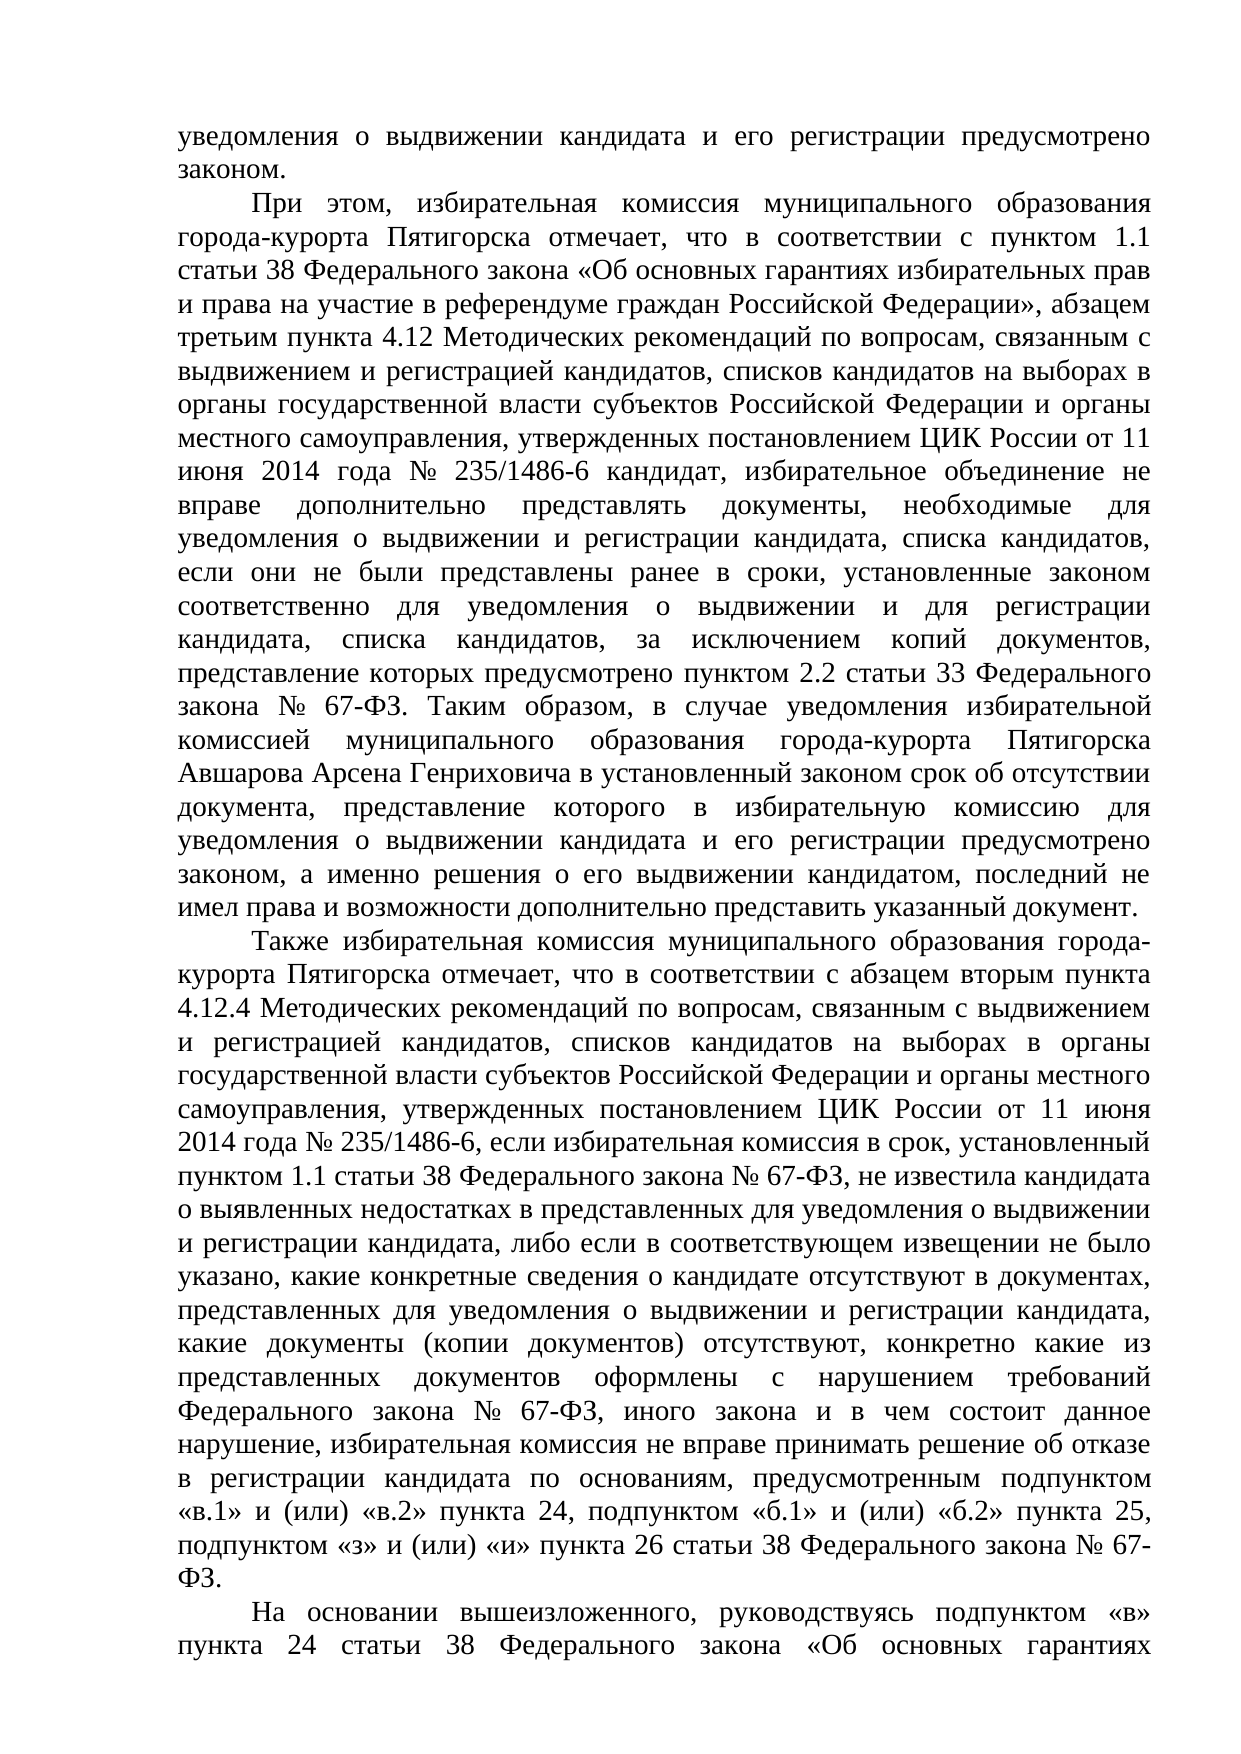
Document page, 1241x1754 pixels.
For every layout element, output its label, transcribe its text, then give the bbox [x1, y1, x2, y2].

text При этом, избирательная комиссия муниципального образования города-курорта Пятигорска отмечает, что в соответствии с пунктом 1.1 статьи 38 Федерального закона «Об основных гарантиях избирательных прав и права на участие в референдуме граждан Российской Федерации», абзацем третьим пункта 4.12 Методических рекомендаций по вопросам, связанным с выдвижением и регистрацией кандидатов, списков кандидатов на выборах в органы государственной власти субъектов Российской Федерации и органы местного самоуправления, утвержденных постановлением ЦИК России от 11 июня 2014 года № 235/1486-6 кандидат, избирательное объединение не вправе дополнительно представлять документы, необходимые для уведомления о выдвижении и регистрации кандидата, списка кандидатов, если они не были представлены ранее в сроки, установленные законом соответственно для уведомления о выдвижении и для регистрации кандидата, списка кандидатов, за исключением копий документов, представление которых предусмотрено пунктом 2.2 статьи 33 Федерального закона № 67-ФЗ. Таким образом, в случае уведомления избирательной комиссией муниципального образования города-курорта Пятигорска Авшарова Арсена Генриховича в установленный законом срок об отсутствии документа, представление которого в избирательную комиссию для уведомления о выдвижении кандидата и его регистрации предусмотрено законом, а именно решения о его выдвижении кандидатом, последний не имел права и возможности дополнительно представить указанный документ. [177, 185, 1152, 923]
text Также избирательная комиссия муниципального образования города-курорта Пятигорска отмечает, что в соответствии с абзацем вторым пункта 4.12.4 Методических рекомендаций по вопросам, связанным с выдвижением и регистрацией кандидатов, списков кандидатов на выборах в органы государственной власти субъектов Российской Федерации и органы местного самоуправления, утвержденных постановлением ЦИК России от 11 июня 2014 года № 235/1486-6, если избирательная комиссия в срок, установленный пунктом 1.1 статьи 38 Федерального закона № 67-ФЗ, не известила кандидата о выявленных недостатках в представленных для уведомления о выдвижении и регистрации кандидата, либо если в соответствующем извещении не было указано, какие конкретные сведения о кандидате отсутствуют в документах, представленных для уведомления о выдвижении и регистрации кандидата, какие документы (копии документов) отсутствуют, конкретно какие из представленных документов оформлены с нарушением требований Федерального закона № 67-ФЗ, иного закона и в чем состоит данное нарушение, избирательная комиссия не вправе принимать решение об отказе в регистрации кандидата по основаниям, предусмотренным подпунктом «в.1» и (или) «в.2» пункта 24, подпунктом «б.1» и (или) «б.2» пункта 25, подпунктом «з» и (или) «и» пункта 26 статьи 38 Федерального закона № 67-ФЗ. [177, 923, 1152, 1594]
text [177, 118, 1152, 185]
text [177, 1594, 1152, 1661]
